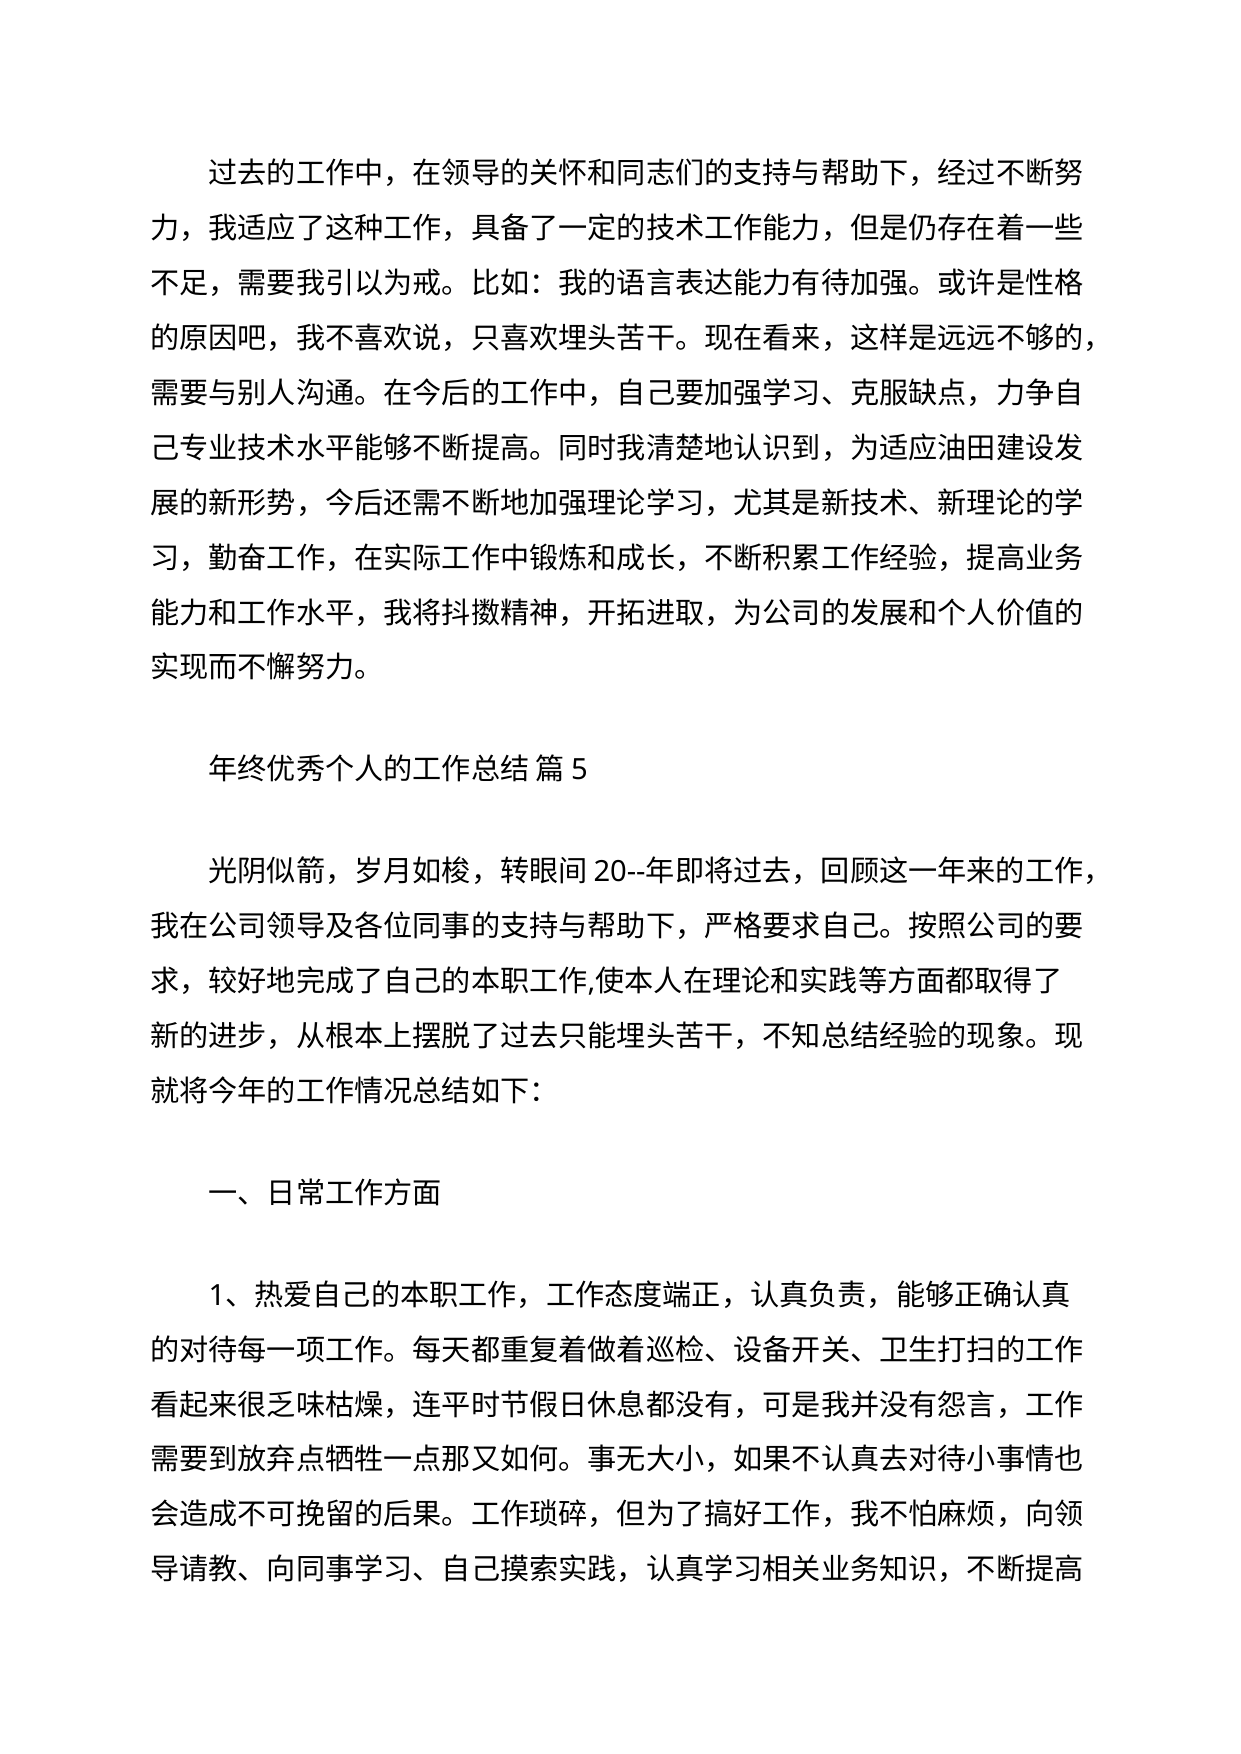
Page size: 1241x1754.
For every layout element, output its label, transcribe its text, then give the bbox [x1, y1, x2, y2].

text 过去的工作中，在领导的关怀和同志们的支持与帮助下，经过不断努力，我适应了这种工作，具备了一定的技术工作能力，但是仍存在着一些不足，需要我引以为戒。比如：我的语言表达能力有待加强。或许是性格的原因吧，我不喜欢说，只喜欢埋头苦干。现在看来，这样是远远不够的，需要与别人沟通。在今后的工作中，自己要加强学习、克服缺点，力争自己专业技术水平能够不断提高。同时我清楚地认识到，为适应油田建设发展的新形势，今后还需不断地加强理论学习，尤其是新技术、新理论的学习，勤奋工作，在实际工作中锻炼和成长，不断积累工作经验，提高业务能力和工作水平，我将抖擞精神，开拓进取，为公司的发展和个人价值的实现而不懈努力。 [150, 150, 1090, 686]
text 年终优秀个人的工作总结 篇5 [150, 746, 1090, 788]
text 光阴似箭，岁月如梭，转眼间20--年即将过去，回顾这一年来的工作，我在公司领导及各位同事的支持与帮助下，严格要求自己。按照公司的要求，较好地完成了自己的本职工作,使本人在理论和实践等方面都取得了新的进步，从根本上摆脱了过去只能埋头苦干，不知总结经验的现象。现就将今年的工作情况总结如下： [150, 848, 1090, 1110]
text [150, 1271, 1090, 1588]
text 一、日常工作方面 [150, 1169, 1090, 1212]
